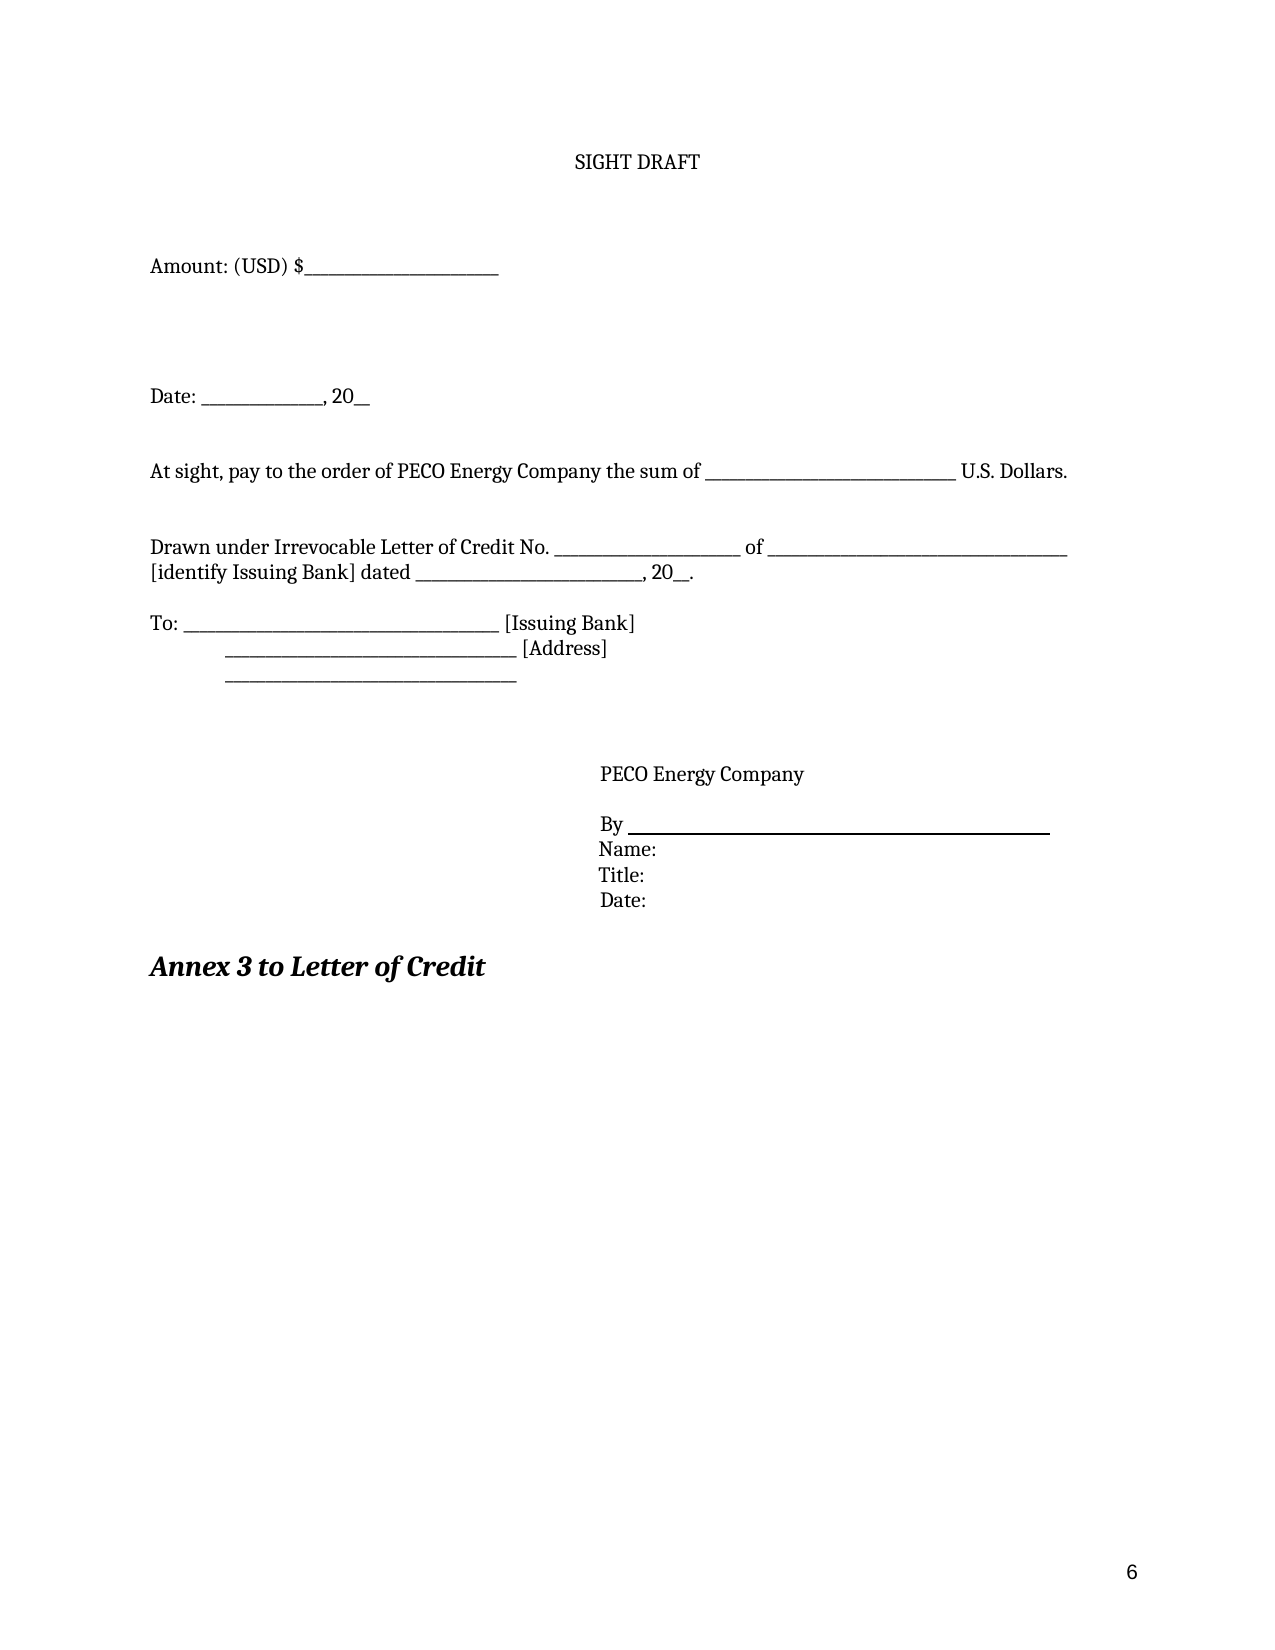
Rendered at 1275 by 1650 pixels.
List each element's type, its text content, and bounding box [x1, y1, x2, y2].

text ____________________________________ [Address] [150, 635, 1125, 661]
text SIGHT DRAFT [150, 150, 1125, 175]
text Amount: (USD) $________________________ [150, 254, 1125, 279]
text To: _______________________________________ [Issuing Bank] [150, 610, 1125, 635]
text Name: [150, 837, 1125, 862]
text ____________________________________ [150, 661, 1125, 686]
text Date: _______________, 20__ [150, 383, 1125, 408]
text Title: [150, 862, 1125, 887]
text Annex 3 to Letter of Credit [150, 950, 1125, 983]
text Date: [150, 887, 1125, 913]
text By [150, 812, 1125, 837]
text PECO Energy Company [575, 761, 1125, 787]
text Drawn under Irrevocable Letter of Credit No. _______________________ of _____________________________________ [identify Issuing Bank] dated ____________________________, 20__. [150, 534, 1125, 585]
text At sight, pay to the order of PECO Energy Company the sum of _______________________________ U.S. Dollars. [150, 459, 1125, 484]
